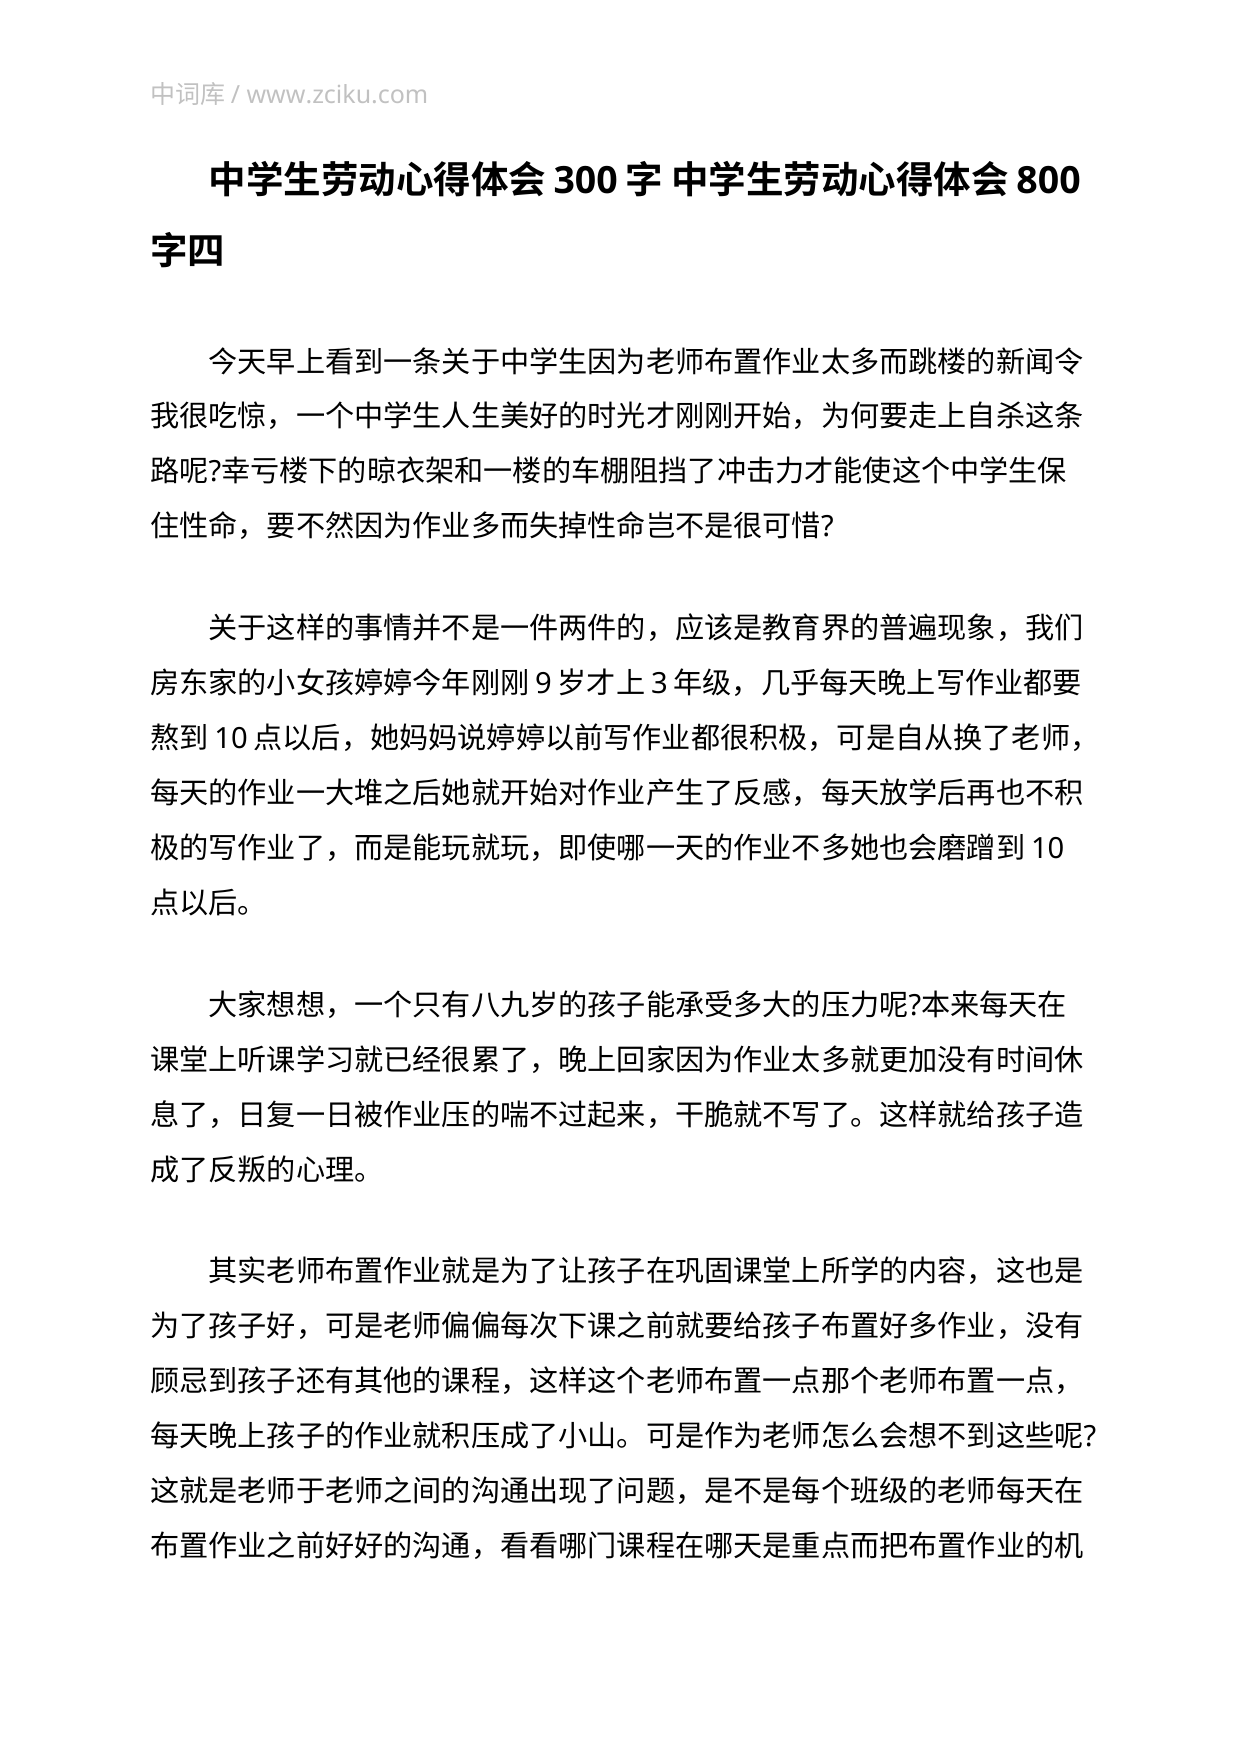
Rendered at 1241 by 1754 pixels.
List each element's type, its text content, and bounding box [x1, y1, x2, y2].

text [150, 1248, 1090, 1565]
text 大家想想，一个只有八九岁的孩子能承受多大的压力呢?本来每天在课堂上听课学习就已经很累了，晚上回家因为作业太多就更加没有时间休息了，日复一日被作业压的喘不过起来，干脆就不写了。这样就给孩子造成了反叛的心理。 [150, 981, 1090, 1188]
text 中学生劳动心得体会300字 中学生劳动心得体会800字四 [150, 150, 1090, 275]
text 关于这样的事情并不是一件两件的，应该是教育界的普遍现象，我们房东家的小女孩婷婷今年刚刚9岁才上3年级，几乎每天晚上写作业都要熬到10点以后，她妈妈说婷婷以前写作业都很积极，可是自从换了老师，每天的作业一大堆之后她就开始对作业产生了反感，每天放学后再也不积极的写作业了，而是能玩就玩，即使哪一天的作业不多她也会磨蹭到10点以后。 [150, 605, 1090, 922]
text 今天早上看到一条关于中学生因为老师布置作业太多而跳楼的新闻令我很吃惊，一个中学生人生美好的时光才刚刚开始，为何要走上自杀这条路呢?幸亏楼下的晾衣架和一楼的车棚阻挡了冲击力才能使这个中学生保住性命，要不然因为作业多而失掉性命岂不是很可惜? [150, 338, 1090, 545]
